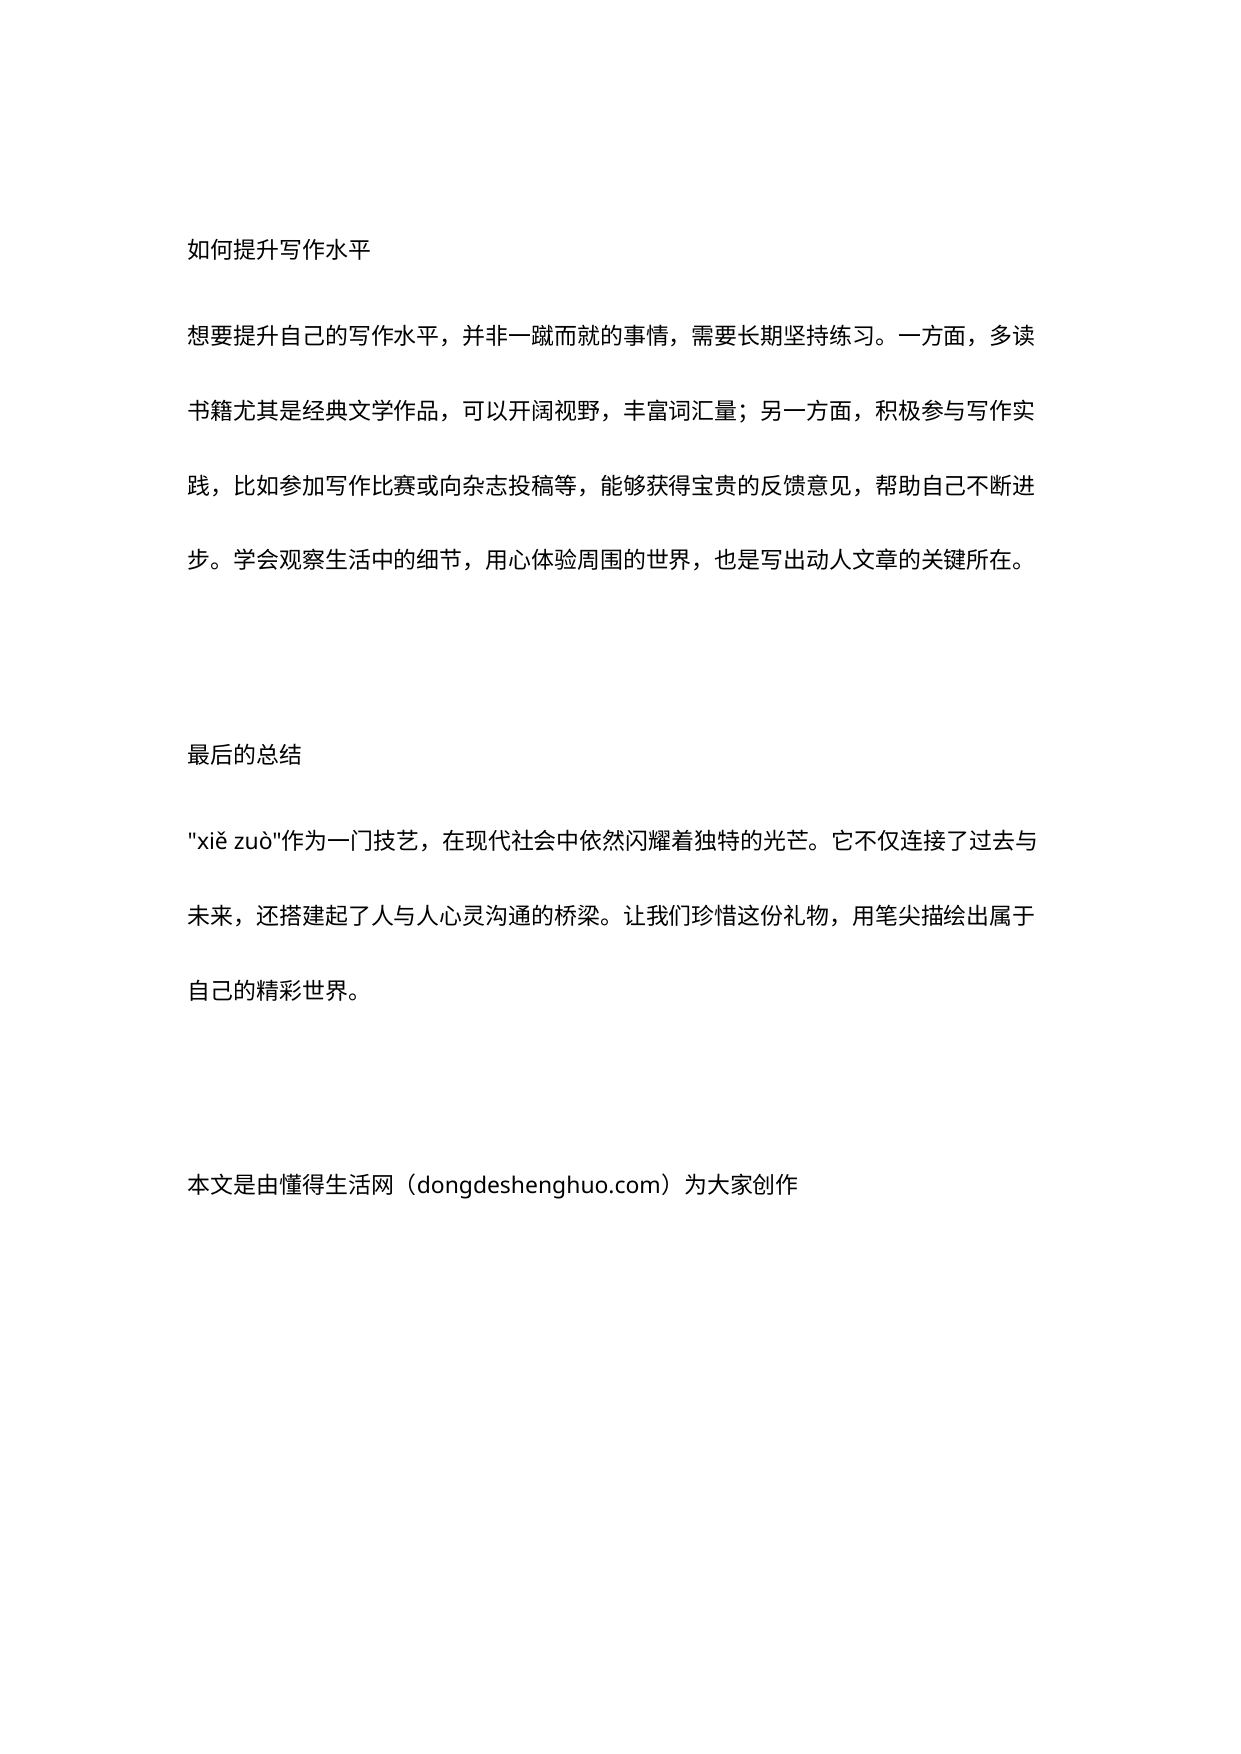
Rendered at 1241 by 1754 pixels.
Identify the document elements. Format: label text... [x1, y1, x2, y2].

text 本文是由懂得生活网（dongdeshenghuo.com）为大家创作 [187, 1151, 1053, 1216]
text 如何提升写作水平 [187, 216, 1053, 281]
text 最后的总结 [187, 721, 1053, 786]
text "xiě zuò"作为一门技艺，在现代社会中依然闪耀着独特的光芒。它不仅连接了过去与未来，还搭建起了人与人心灵沟通的桥梁。让我们珍惜这份礼物，用笔尖描绘出属于自己的精彩世界。 [187, 807, 1053, 1022]
text 想要提升自己的写作水平，并非一蹴而就的事情，需要长期坚持练习。一方面，多读书籍尤其是经典文学作品，可以开阔视野，丰富词汇量；另一方面，积极参与写作实践，比如参加写作比赛或向杂志投稿等，能够获得宝贵的反馈意见，帮助自己不断进步。学会观察生活中的细节，用心体验周围的世界，也是写出动人文章的关键所在。 [187, 302, 1053, 591]
